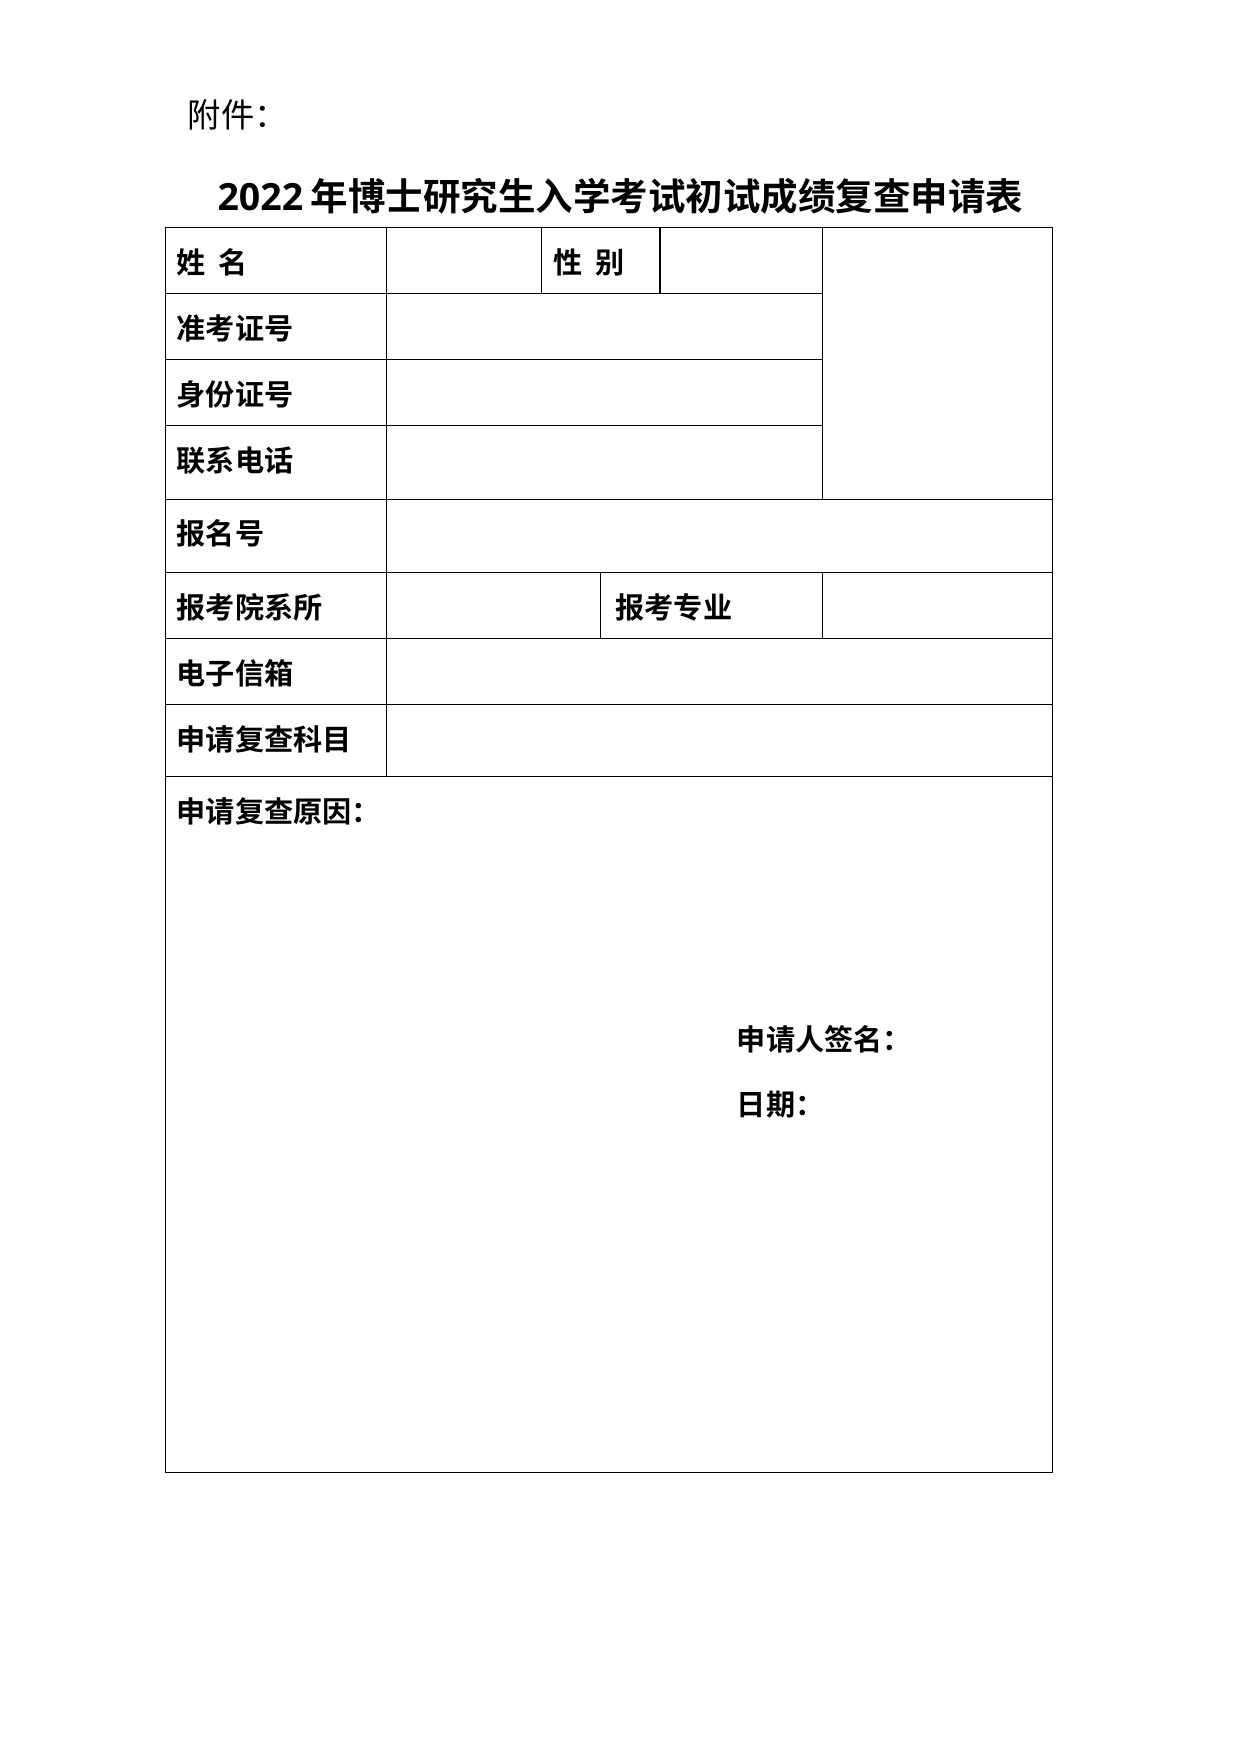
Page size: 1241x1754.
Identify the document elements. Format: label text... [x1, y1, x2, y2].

table_cell [823, 573, 1052, 638]
table_cell [387, 500, 1052, 572]
table_cell 联系电话 [166, 426, 386, 498]
table_cell 身份证号 [166, 360, 386, 425]
table_header [661, 228, 822, 293]
table_header 性 别 [542, 228, 659, 293]
text 2022年博士研究生入学考试初试成绩复查申请表 [187, 162, 1053, 227]
table_header [387, 228, 541, 293]
table_cell [387, 573, 600, 638]
table_cell [387, 639, 1052, 704]
table_cell [387, 360, 822, 425]
table_header 姓 名 [166, 228, 386, 293]
table_cell 电子信箱 [166, 639, 386, 704]
table_cell [387, 705, 1052, 776]
table_cell 报考院系所 [166, 573, 386, 638]
table_cell 报名号 [166, 500, 386, 572]
table_cell 申请复查原因： 申请人签名： 日期： [166, 777, 1052, 1472]
table_cell [387, 294, 822, 359]
table_header [823, 228, 1052, 498]
table_cell 申请复查科目 [166, 705, 386, 776]
table_cell 报考专业 [601, 573, 822, 638]
table_cell [387, 426, 822, 498]
table_cell 准考证号 [166, 294, 386, 359]
